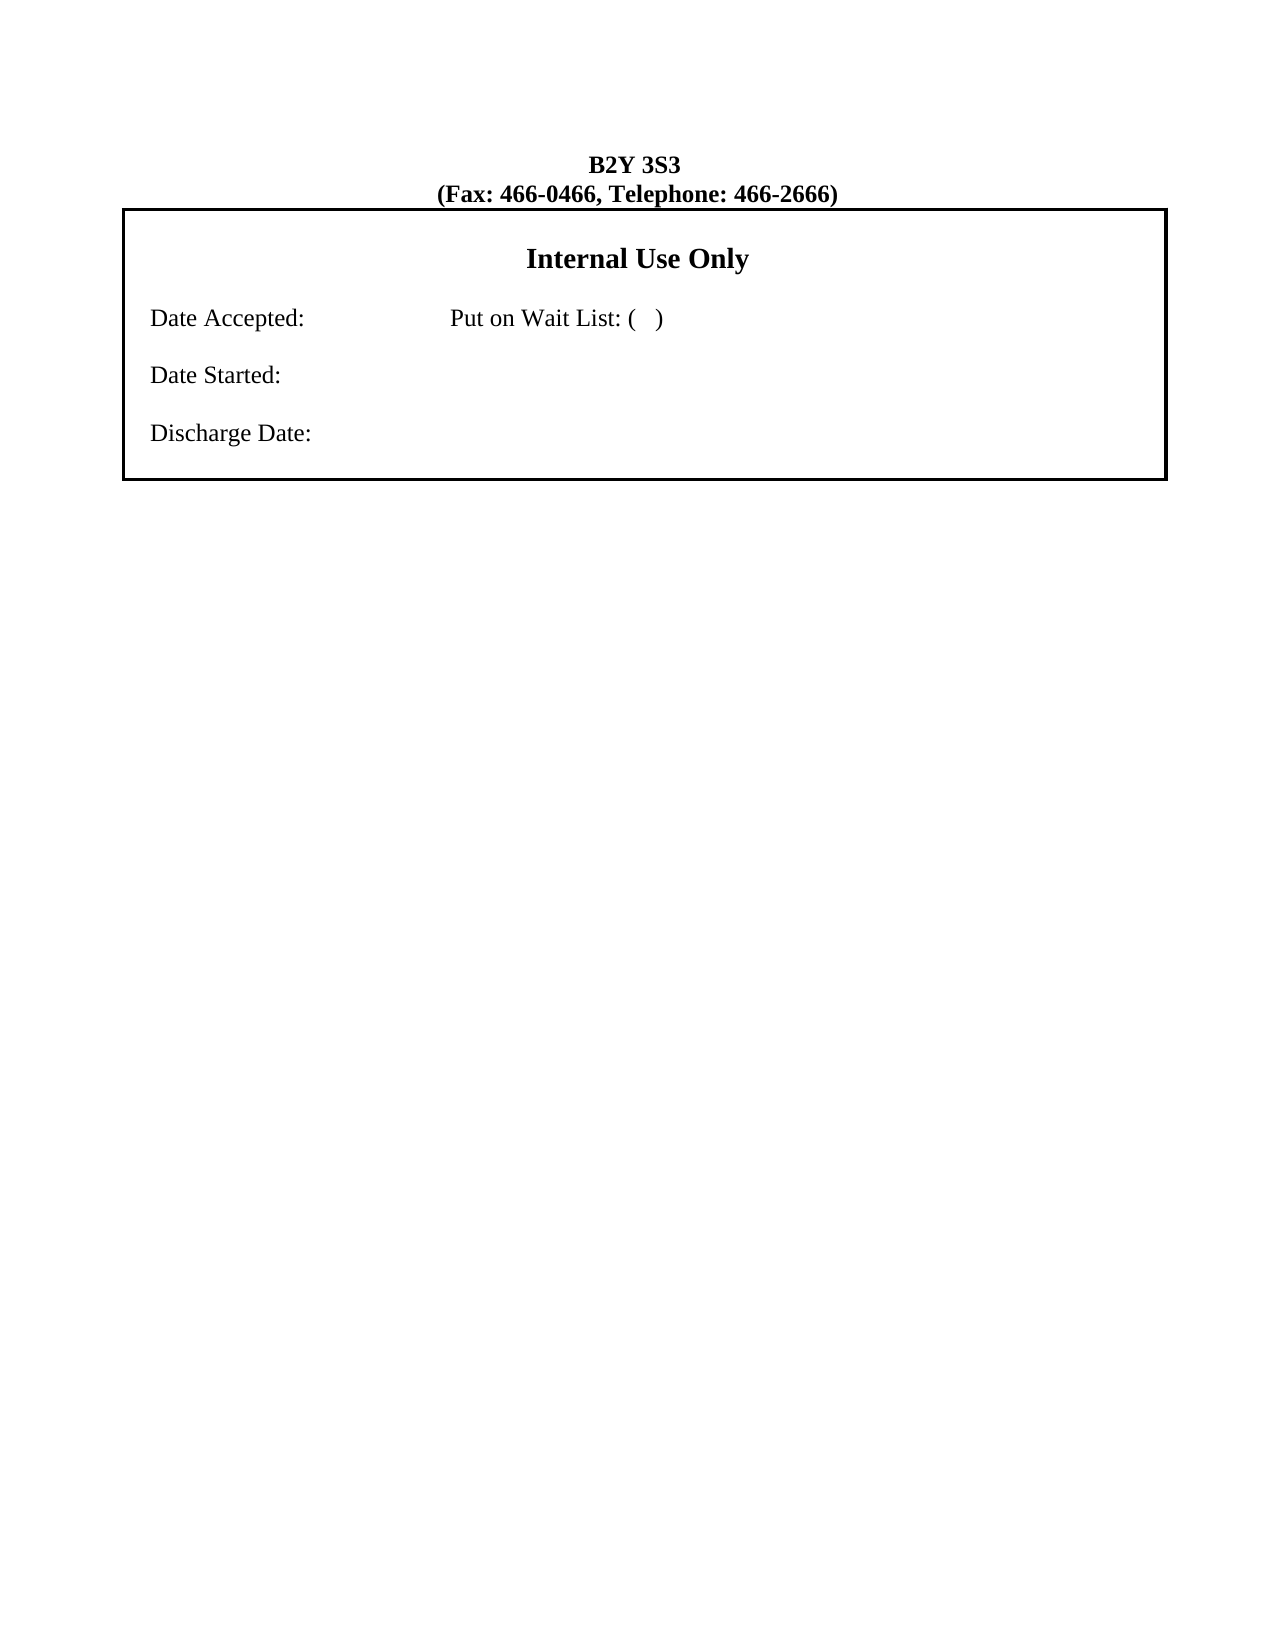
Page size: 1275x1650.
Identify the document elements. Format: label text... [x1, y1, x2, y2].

text (Fax: 466-0466, Telephone: 466-2666) [150, 179, 1125, 207]
text Date Accepted: Put on Wait List: ( ) [150, 303, 1125, 332]
text Discharge Date: [150, 418, 1125, 447]
text Internal Use Only [150, 241, 1125, 275]
text Date Started: [150, 361, 1125, 389]
text B2Y 3S3 [150, 150, 1125, 179]
